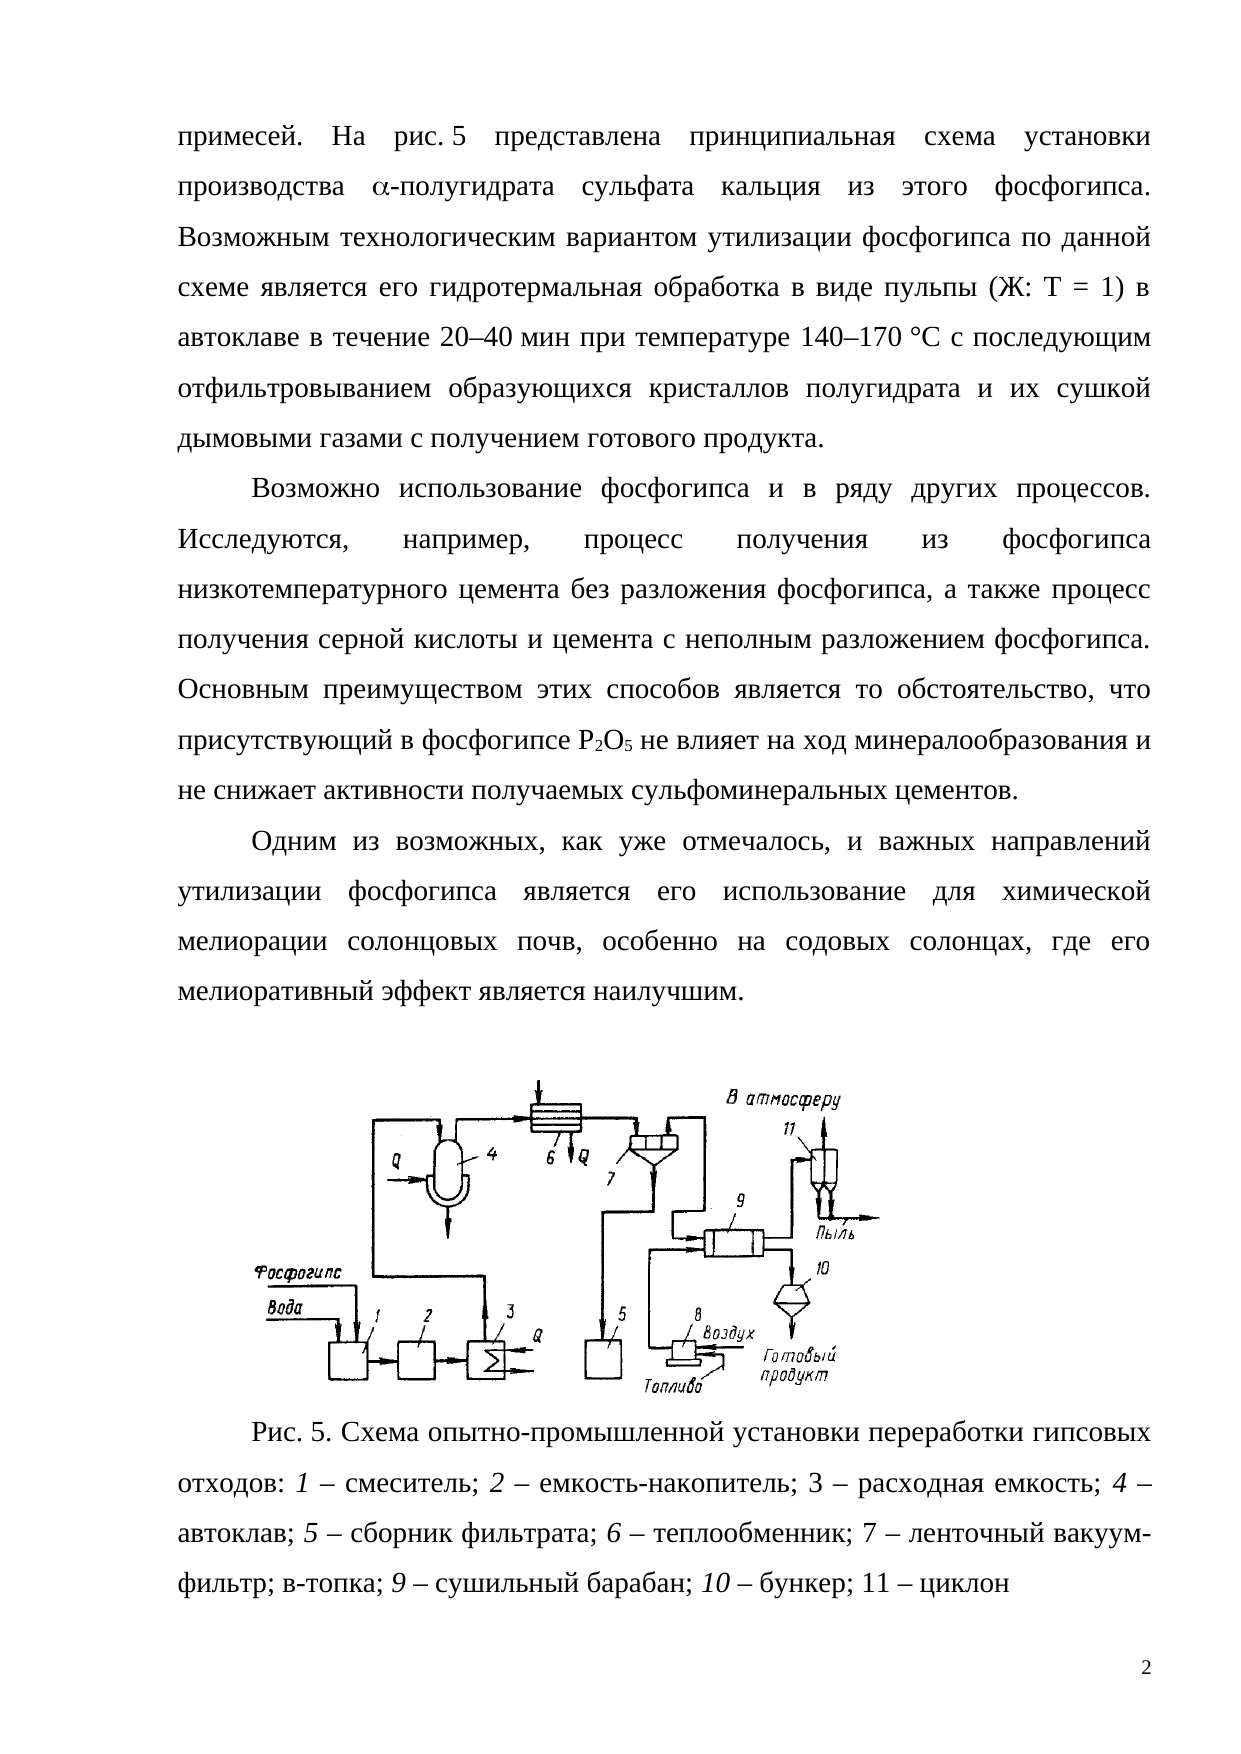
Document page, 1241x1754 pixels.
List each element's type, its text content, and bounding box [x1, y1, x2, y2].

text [177, 118, 1152, 454]
text Одним из возможных, как уже отмечалось, и важных направлений утилизации фосфогипса является его использование для химической мелиорации солонцовых почв, особенно на содовых солонцах, где его мелиоративный эффект является наилучшим. [177, 823, 1152, 1007]
text Возможно использование фосфогипса и в ряду других процессов. Исследуются, например, процесс получения из фосфогипса низкотемпературного цемента без разложения фосфогипса, а также процесс получения серной кислоты и цемента с неполным разложением фосфогипса. Основным преимуществом этих способов является то обстоятельство, что присутствующий в фосфогипсе Р2О5 не влияет на ход минералообразования и не снижает активности получаемых сульфоминеральных цементов. [177, 470, 1152, 806]
text Рис. 5. Схема опытно-промышленной установки переработки гипсовых отходов: 1 – смеситель; 2 – емкость-накопитель; 3 – расходная емкость; 4 – автоклав; 5 – сборник фильтрата; 6 – теплообменник; 7 – ленточный вакуум-фильтр; в-топка; 9 – сушильный барабан; 10 – бункер; 11 – циклон [177, 1414, 1152, 1599]
picture [251, 1074, 884, 1403]
